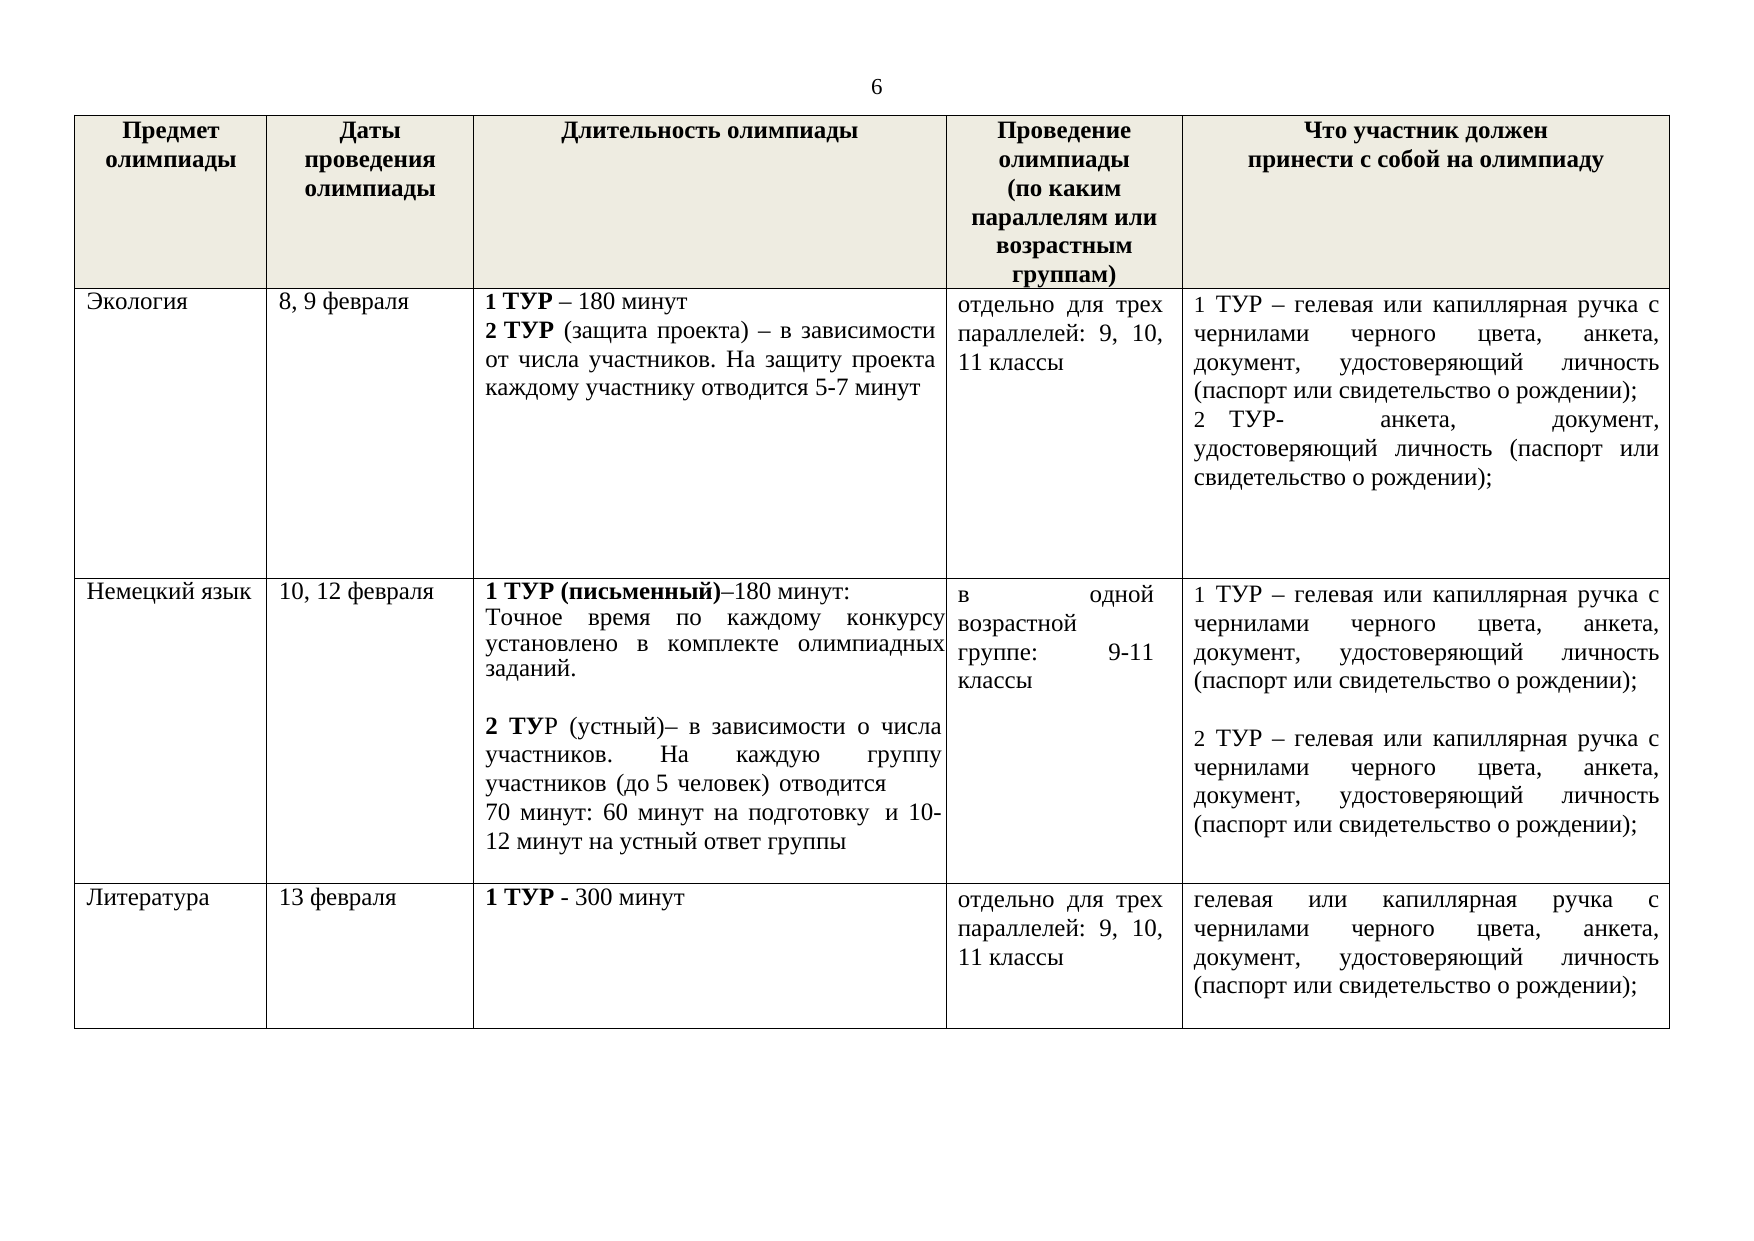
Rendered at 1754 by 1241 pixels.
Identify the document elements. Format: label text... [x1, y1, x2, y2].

table_cell ТУР – гелевая или капиллярная ручка с чернилами черного цвета, анкета, документ, удостоверяющий личность (паспорт или свидетельство о рождении); ТУР – гелевая или капиллярная ручка с чернилами черного цвета, анкета, документ, удостоверяющий личность (паспорт или свидетельство о рождении); [1183, 579, 1669, 883]
table_cell 8, 9 февраля [267, 289, 473, 578]
table_cell Литература [75, 884, 266, 1028]
table_header Проведение олимпиады (по каким параллелям или возрастным группам) [947, 116, 1182, 288]
table_cell 1 ТУР (письменный)–180 минут: Точное время по каждому конкурсу установлено в комплекте олимпиадных заданий. 2 ТУР (устный)– в зависимости о числа участников. На каждую группу участников (до 5 человек) отводится 70 минут: 60 минут на подготовку и 10-12 минут на устный ответ группы [474, 579, 946, 883]
table_header Предмет олимпиады [75, 116, 266, 288]
table_cell в одной возрастной группе: 9-11 классы [947, 579, 1182, 883]
table_cell гелевая или капиллярная ручка с чернилами черного цвета, анкета, документ, удостоверяющий личность (паспорт или свидетельство о рождении); [1183, 884, 1669, 1028]
table_cell 10, 12 февраля [267, 579, 473, 883]
table_cell ТУР – 180 минут ТУР (защита проекта) – в зависимости от числа участников. На защиту проекта каждому участнику отводится 5-7 минут [474, 289, 946, 578]
table_header Длительность олимпиады [474, 116, 946, 288]
table_header Что участник должен принести с собой на олимпиаду [1183, 116, 1669, 288]
table_cell 1 ТУР - 300 минут [474, 884, 946, 1028]
table_cell отдельно для трех параллелей: 9, 10, 11 классы [947, 884, 1182, 1028]
table_header Даты проведения олимпиады [267, 116, 473, 288]
table_cell ТУР – гелевая или капиллярная ручка с чернилами черного цвета, анкета, документ, удостоверяющий личность (паспорт или свидетельство о рождении); ТУР- анкета, документ, удостоверяющий личность (паспорт или свидетельство о рождении); [1183, 289, 1669, 578]
table_cell 13 февраля [267, 884, 473, 1028]
table_cell Немецкий язык [75, 579, 266, 883]
table_cell отдельно для трех параллелей: 9, 10, 11 классы [947, 289, 1182, 578]
table_cell Экология [75, 289, 266, 578]
